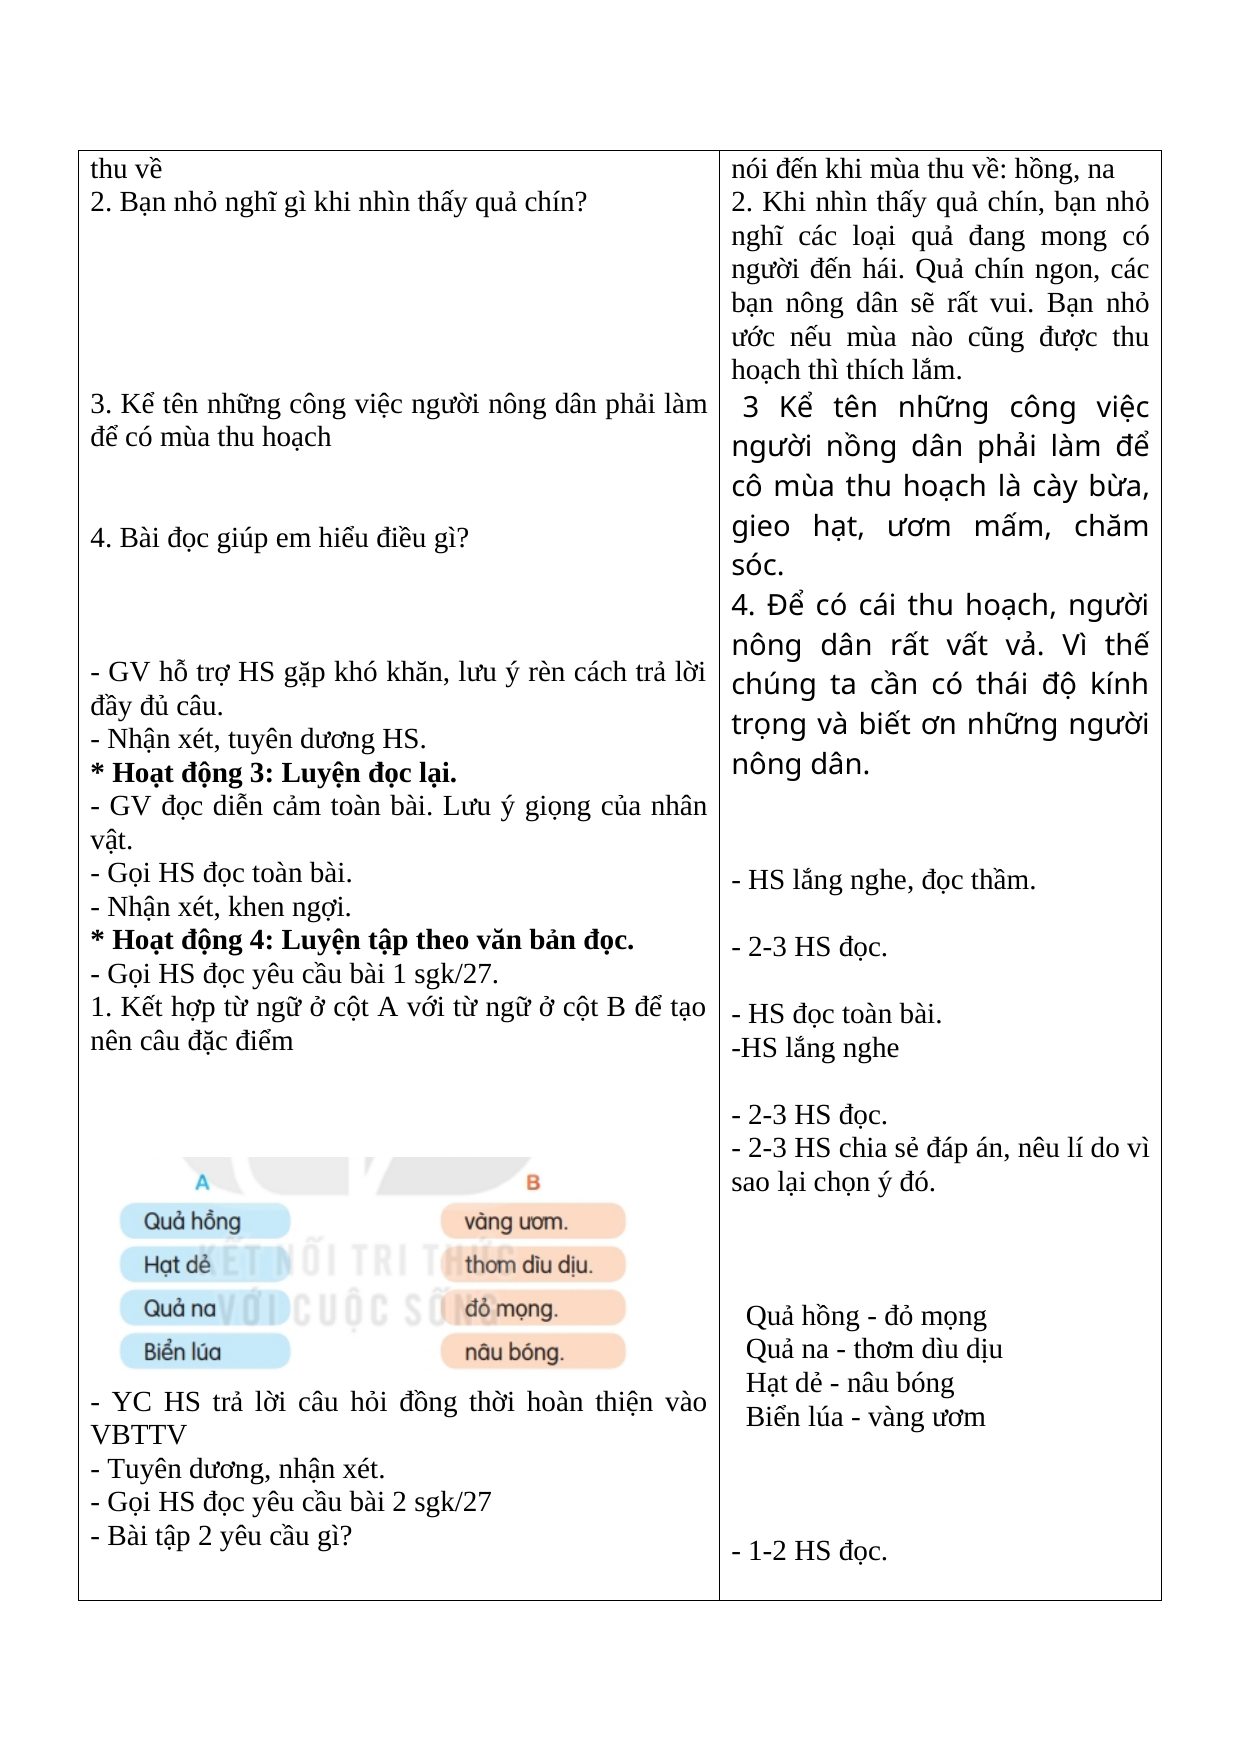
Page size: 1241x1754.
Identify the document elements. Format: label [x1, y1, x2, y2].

table_cell [79, 151, 719, 1600]
table_cell [720, 151, 1161, 1600]
picture [90, 1157, 659, 1384]
